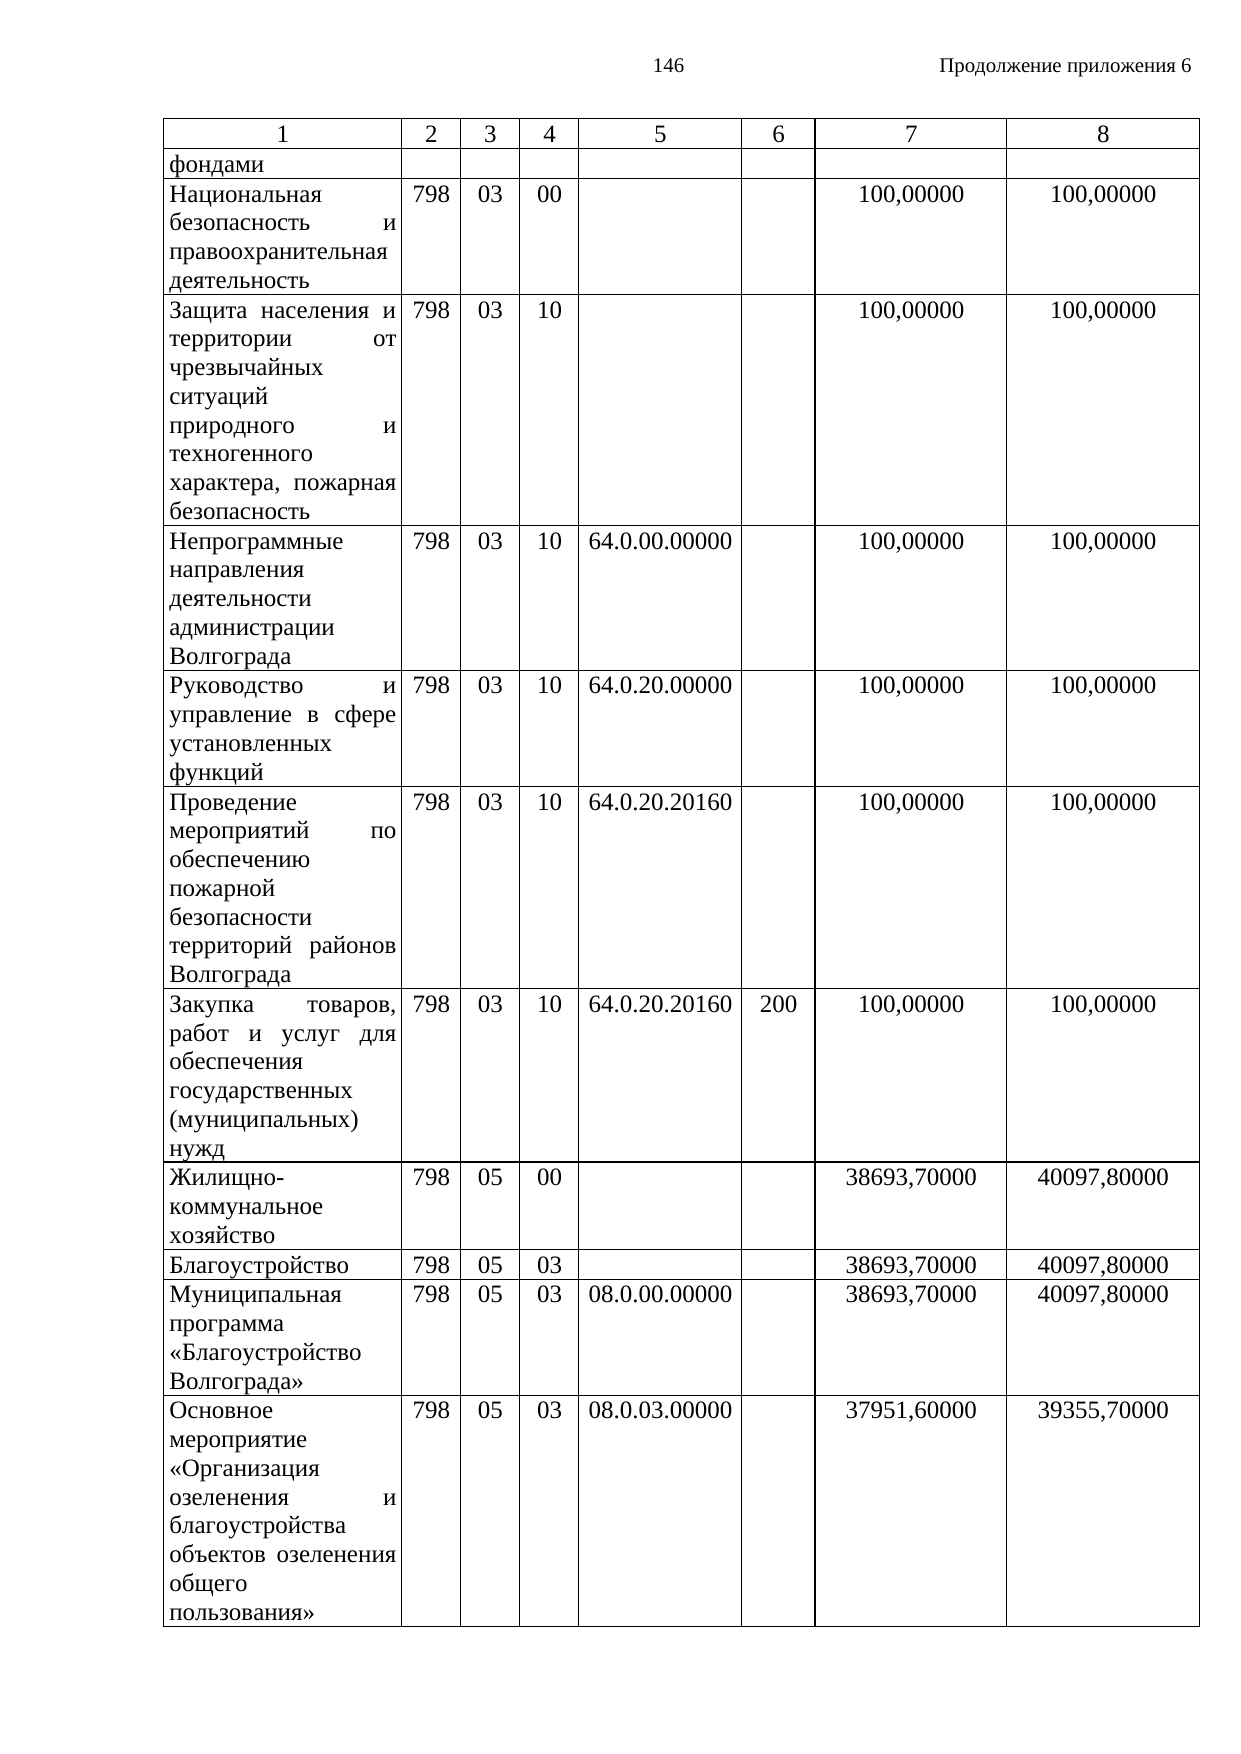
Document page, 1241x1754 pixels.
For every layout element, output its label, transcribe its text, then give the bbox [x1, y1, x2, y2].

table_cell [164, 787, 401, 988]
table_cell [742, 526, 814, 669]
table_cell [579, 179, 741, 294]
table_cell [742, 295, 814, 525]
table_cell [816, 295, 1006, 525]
table_header 4 [520, 119, 578, 148]
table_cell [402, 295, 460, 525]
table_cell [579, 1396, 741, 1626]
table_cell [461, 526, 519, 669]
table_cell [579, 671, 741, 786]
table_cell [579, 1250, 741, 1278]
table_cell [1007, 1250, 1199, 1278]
table_header 8 [1007, 119, 1199, 148]
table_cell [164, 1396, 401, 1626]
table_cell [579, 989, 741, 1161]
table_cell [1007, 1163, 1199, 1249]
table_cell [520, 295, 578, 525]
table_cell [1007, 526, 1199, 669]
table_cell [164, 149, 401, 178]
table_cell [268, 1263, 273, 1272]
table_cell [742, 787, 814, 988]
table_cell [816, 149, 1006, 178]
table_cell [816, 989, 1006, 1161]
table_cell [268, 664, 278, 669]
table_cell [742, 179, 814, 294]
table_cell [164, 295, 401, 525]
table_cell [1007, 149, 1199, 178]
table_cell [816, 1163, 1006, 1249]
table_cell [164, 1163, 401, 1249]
table_header 5 [579, 119, 741, 148]
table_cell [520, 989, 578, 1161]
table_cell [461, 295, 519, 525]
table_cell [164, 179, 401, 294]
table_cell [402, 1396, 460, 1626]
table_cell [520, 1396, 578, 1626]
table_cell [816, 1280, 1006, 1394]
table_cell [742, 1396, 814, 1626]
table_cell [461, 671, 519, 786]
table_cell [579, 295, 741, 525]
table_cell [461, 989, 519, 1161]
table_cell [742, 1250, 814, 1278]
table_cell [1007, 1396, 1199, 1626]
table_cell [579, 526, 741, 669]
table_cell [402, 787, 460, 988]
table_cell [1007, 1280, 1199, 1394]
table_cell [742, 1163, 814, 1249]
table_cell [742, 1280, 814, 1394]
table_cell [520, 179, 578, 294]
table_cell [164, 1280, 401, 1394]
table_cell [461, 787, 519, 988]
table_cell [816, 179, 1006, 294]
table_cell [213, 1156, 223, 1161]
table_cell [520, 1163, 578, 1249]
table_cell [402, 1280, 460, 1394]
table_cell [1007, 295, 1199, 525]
table_header 3 [461, 119, 519, 148]
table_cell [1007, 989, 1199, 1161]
table_header 7 [816, 119, 1006, 148]
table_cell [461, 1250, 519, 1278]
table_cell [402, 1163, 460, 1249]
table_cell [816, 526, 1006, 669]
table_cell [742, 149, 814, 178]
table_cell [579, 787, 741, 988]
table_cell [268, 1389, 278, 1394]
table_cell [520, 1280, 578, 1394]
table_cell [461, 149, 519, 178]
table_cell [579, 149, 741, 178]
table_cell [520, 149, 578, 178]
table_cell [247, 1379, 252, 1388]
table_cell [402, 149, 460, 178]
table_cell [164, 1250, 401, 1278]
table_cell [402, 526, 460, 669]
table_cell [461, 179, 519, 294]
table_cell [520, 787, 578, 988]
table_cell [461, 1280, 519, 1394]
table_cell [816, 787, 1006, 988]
table_header 6 [742, 119, 814, 148]
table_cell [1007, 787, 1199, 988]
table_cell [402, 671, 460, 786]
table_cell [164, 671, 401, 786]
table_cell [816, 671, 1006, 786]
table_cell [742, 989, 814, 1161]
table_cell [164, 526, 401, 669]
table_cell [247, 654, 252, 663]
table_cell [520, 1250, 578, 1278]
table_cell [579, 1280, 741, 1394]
table_header 1 [164, 119, 401, 148]
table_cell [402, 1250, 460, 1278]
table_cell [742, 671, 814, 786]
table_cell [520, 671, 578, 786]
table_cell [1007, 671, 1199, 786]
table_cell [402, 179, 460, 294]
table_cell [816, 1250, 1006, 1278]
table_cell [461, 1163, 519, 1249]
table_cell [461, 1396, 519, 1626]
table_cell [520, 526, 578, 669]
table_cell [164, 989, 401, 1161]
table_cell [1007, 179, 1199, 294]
table_header 2 [402, 119, 460, 148]
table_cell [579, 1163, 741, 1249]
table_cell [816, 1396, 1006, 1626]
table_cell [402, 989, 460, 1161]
